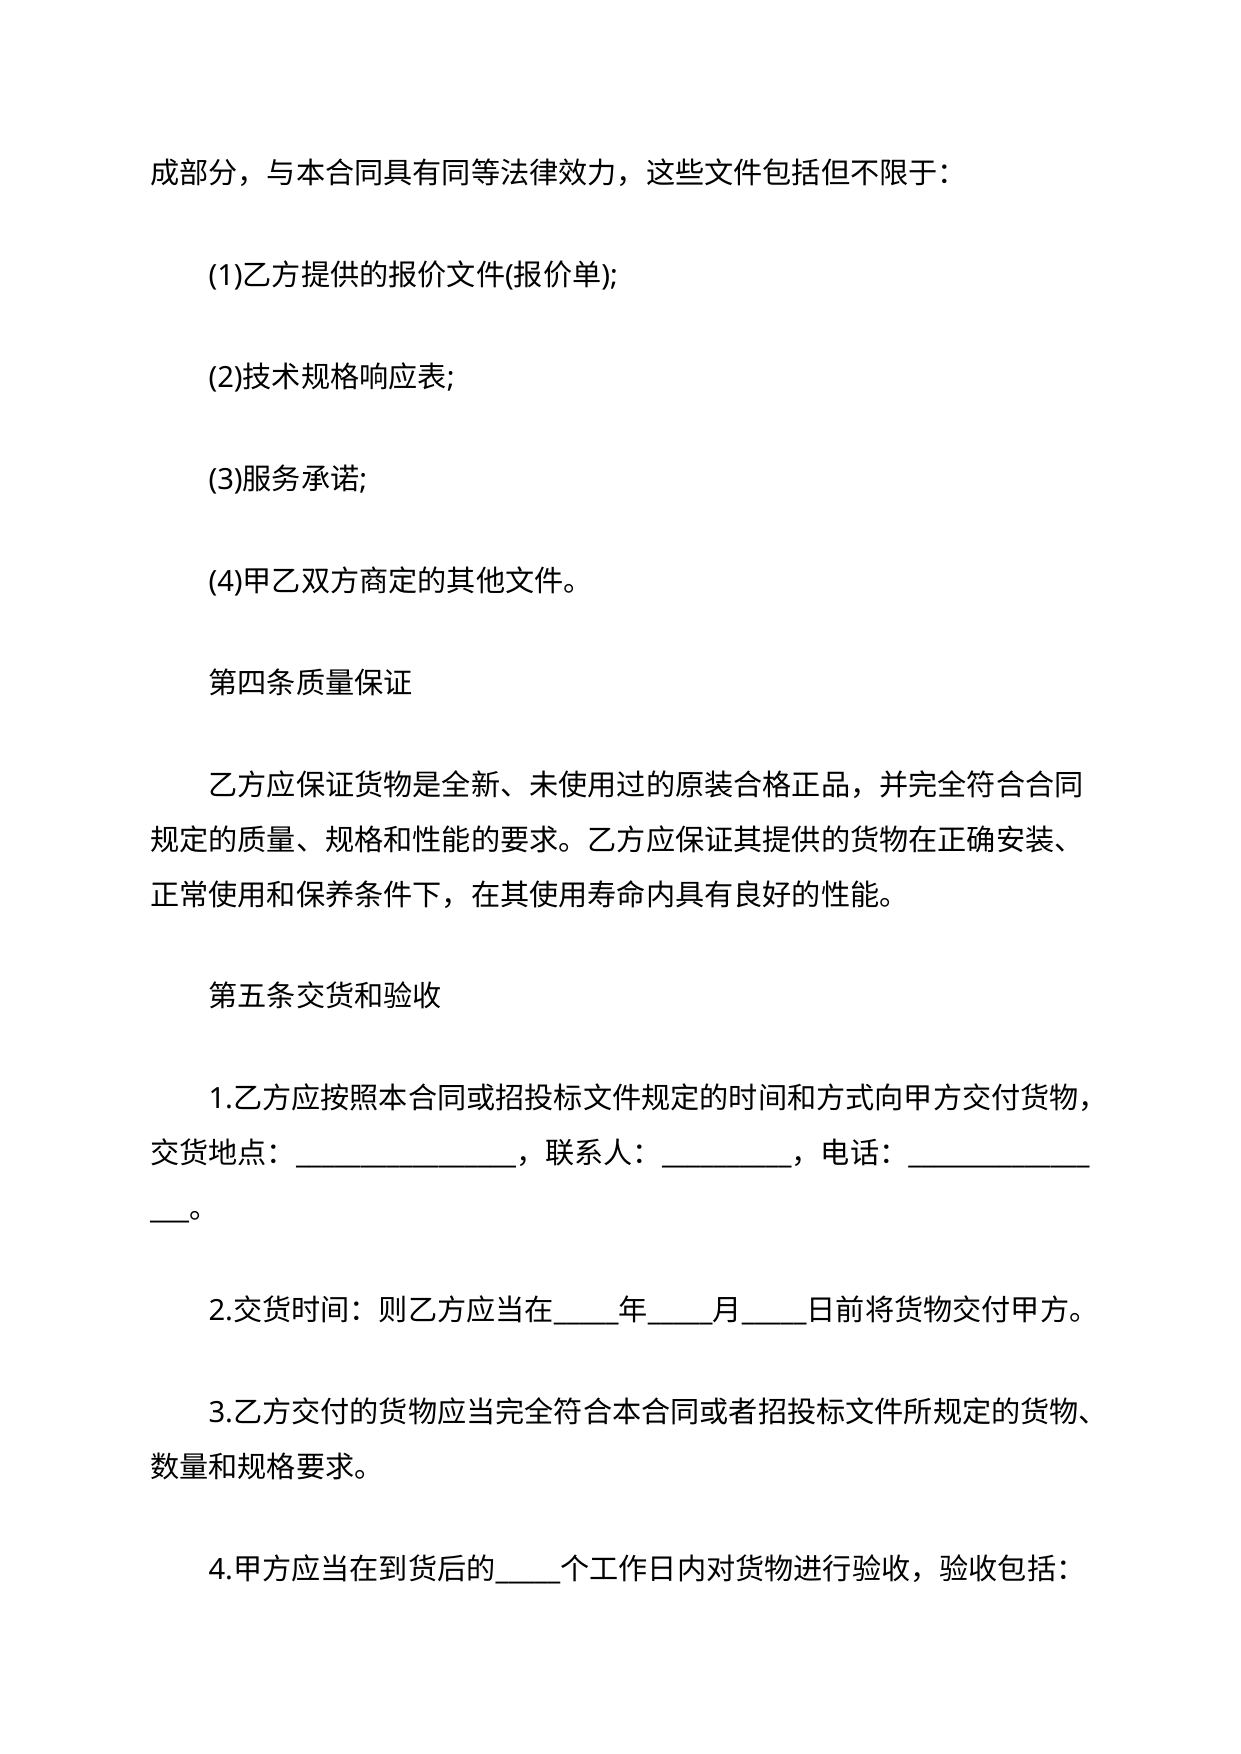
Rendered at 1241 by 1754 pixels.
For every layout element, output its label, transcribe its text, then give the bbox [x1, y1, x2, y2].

text 乙方应保证货物是全新、未使用过的原装合格正品，并完全符合合同规定的质量、规格和性能的要求。乙方应保证其提供的货物在正确安装、正常使用和保养条件下，在其使用寿命内具有良好的性能。 [150, 761, 1090, 913]
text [150, 1546, 1090, 1588]
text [150, 150, 1090, 192]
text 3.乙方交付的货物应当完全符合本合同或者招投标文件所规定的货物、数量和规格要求。 [150, 1389, 1090, 1486]
text (2)技术规格响应表; [150, 354, 1090, 396]
text 2.交货时间：则乙方应当在_____年_____月_____日前将货物交付甲方。 [150, 1287, 1090, 1329]
text (1)乙方提供的报价文件(报价单); [150, 252, 1090, 294]
text 第四条质量保证 [150, 660, 1090, 702]
text (3)服务承诺; [150, 456, 1090, 498]
text 1.乙方应按照本合同或招投标文件规定的时间和方式向甲方交付货物，交货地点：_________________，联系人：__________，电话：_________________。 [150, 1075, 1090, 1227]
text 第五条交货和验收 [150, 973, 1090, 1015]
text (4)甲乙双方商定的其他文件。 [150, 558, 1090, 600]
